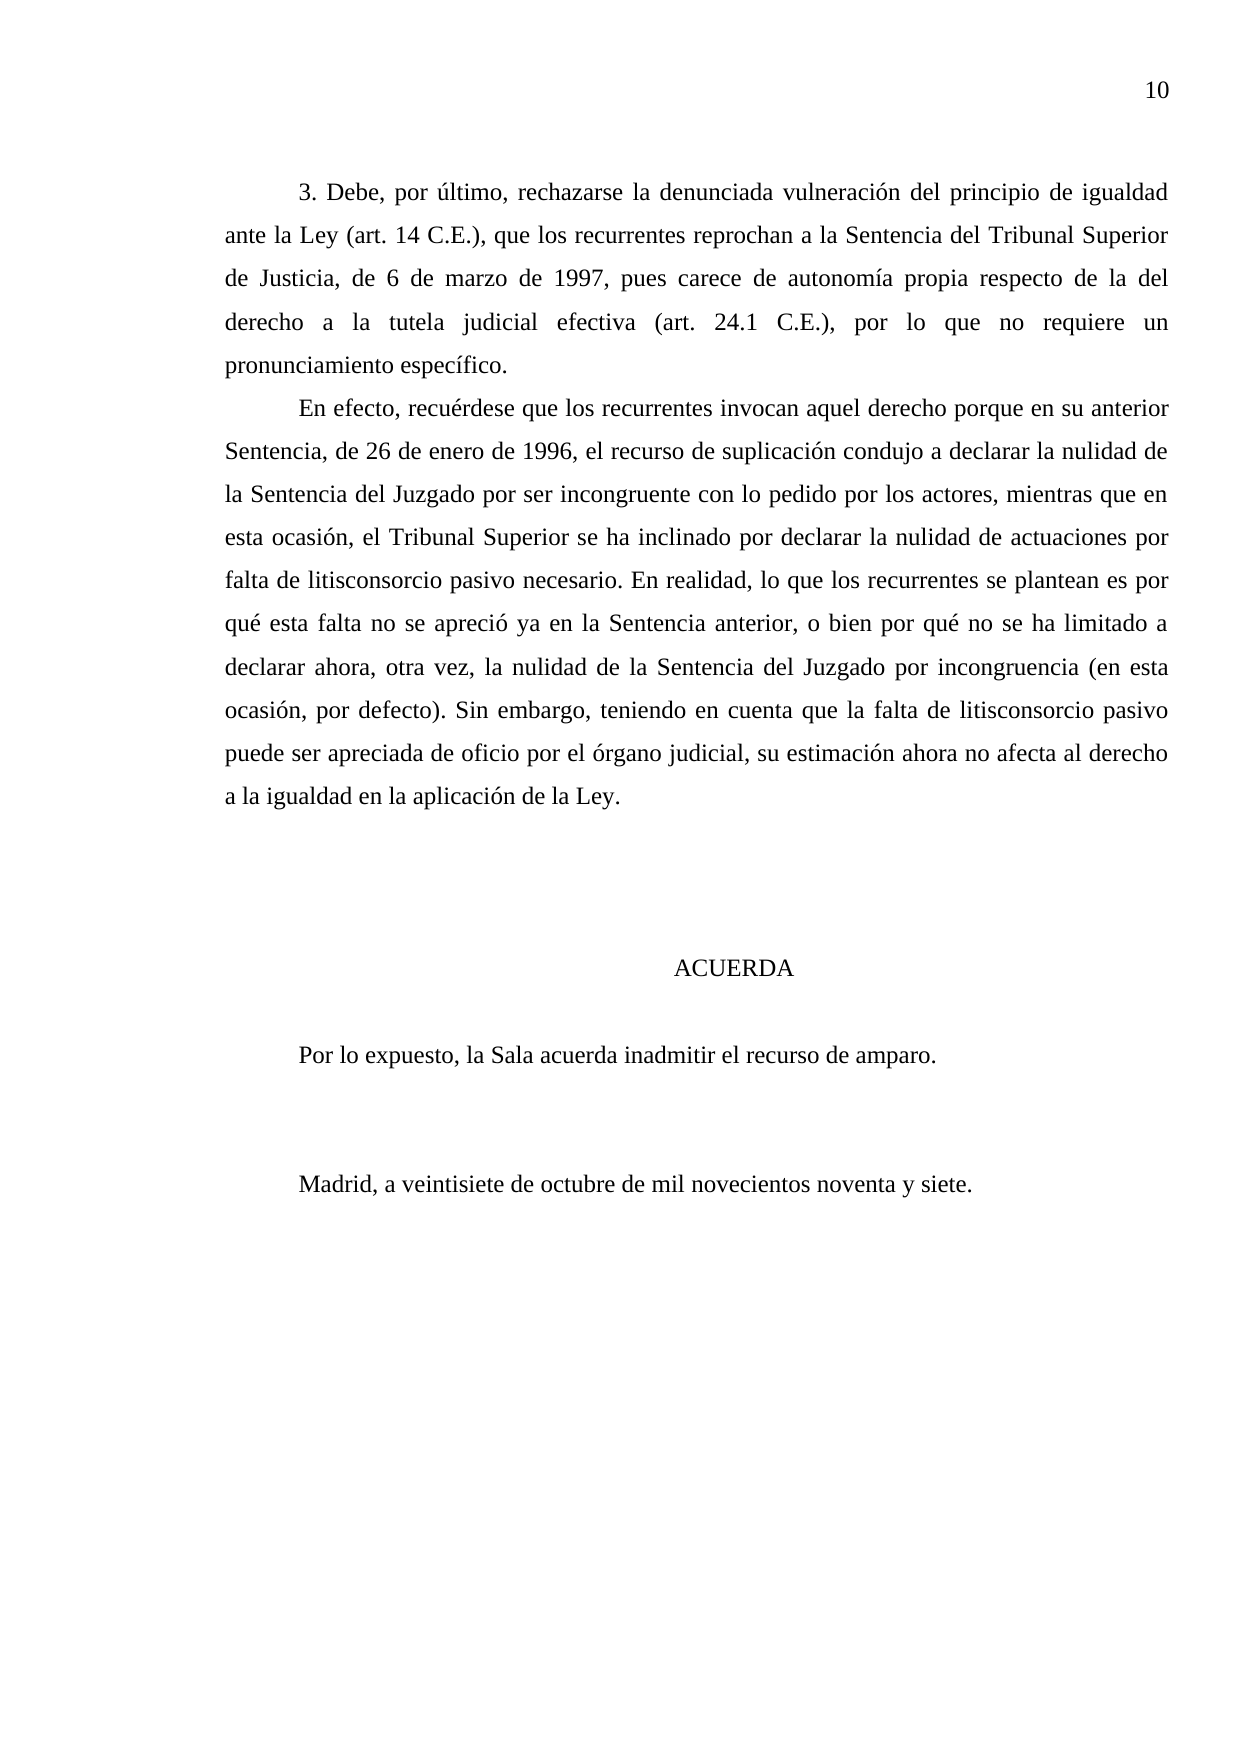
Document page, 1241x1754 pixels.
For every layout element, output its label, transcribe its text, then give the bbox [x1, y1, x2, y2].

text Por lo expuesto, la Sala acuerda inadmitir el recurso de amparo. [224, 1040, 1169, 1068]
text Madrid, a veintisiete de octubre de mil novecientos noventa y siete. [224, 1169, 1169, 1198]
text 3. Debe, por último, rechazarse la denunciada vulneración del principio de igualdad ante la Ley (art. 14 C.E.), que los recurrentes reprochan a la Sentencia del Tribunal Superior de Justicia, de 6 de marzo de 1997, pues carece de autonomía propia respecto de la del derecho a la tutela judicial efectiva (art. 24.1 C.E.), por lo que no requiere un pronunciamiento específico. [224, 177, 1169, 378]
text En efecto, recuérdese que los recurrentes invocan aquel derecho porque en su anterior Sentencia, de 26 de enero de 1996, el recurso de suplicación condujo a declarar la nulidad de la Sentencia del Juzgado por ser incongruente con lo pedido por los actores, mientras que en esta ocasión, el Tribunal Superior se ha inclinado por declarar la nulidad de actuaciones por falta de litisconsorcio pasivo necesario. En realidad, lo que los recurrentes se plantean es por qué esta falta no se apreció ya en la Sentencia anterior, o bien por qué no se ha limitado a declarar ahora, otra vez, la nulidad de la Sentencia del Juzgado por incongruencia (en esta ocasión, por defecto). Sin embargo, teniendo en cuenta que la falta de litisconsorcio pasivo puede ser apreciada de oficio por el órgano judicial, su estimación ahora no afecta al derecho a la igualdad en la aplicación de la Ley. [224, 393, 1169, 810]
text ACUERDA [224, 953, 1169, 982]
